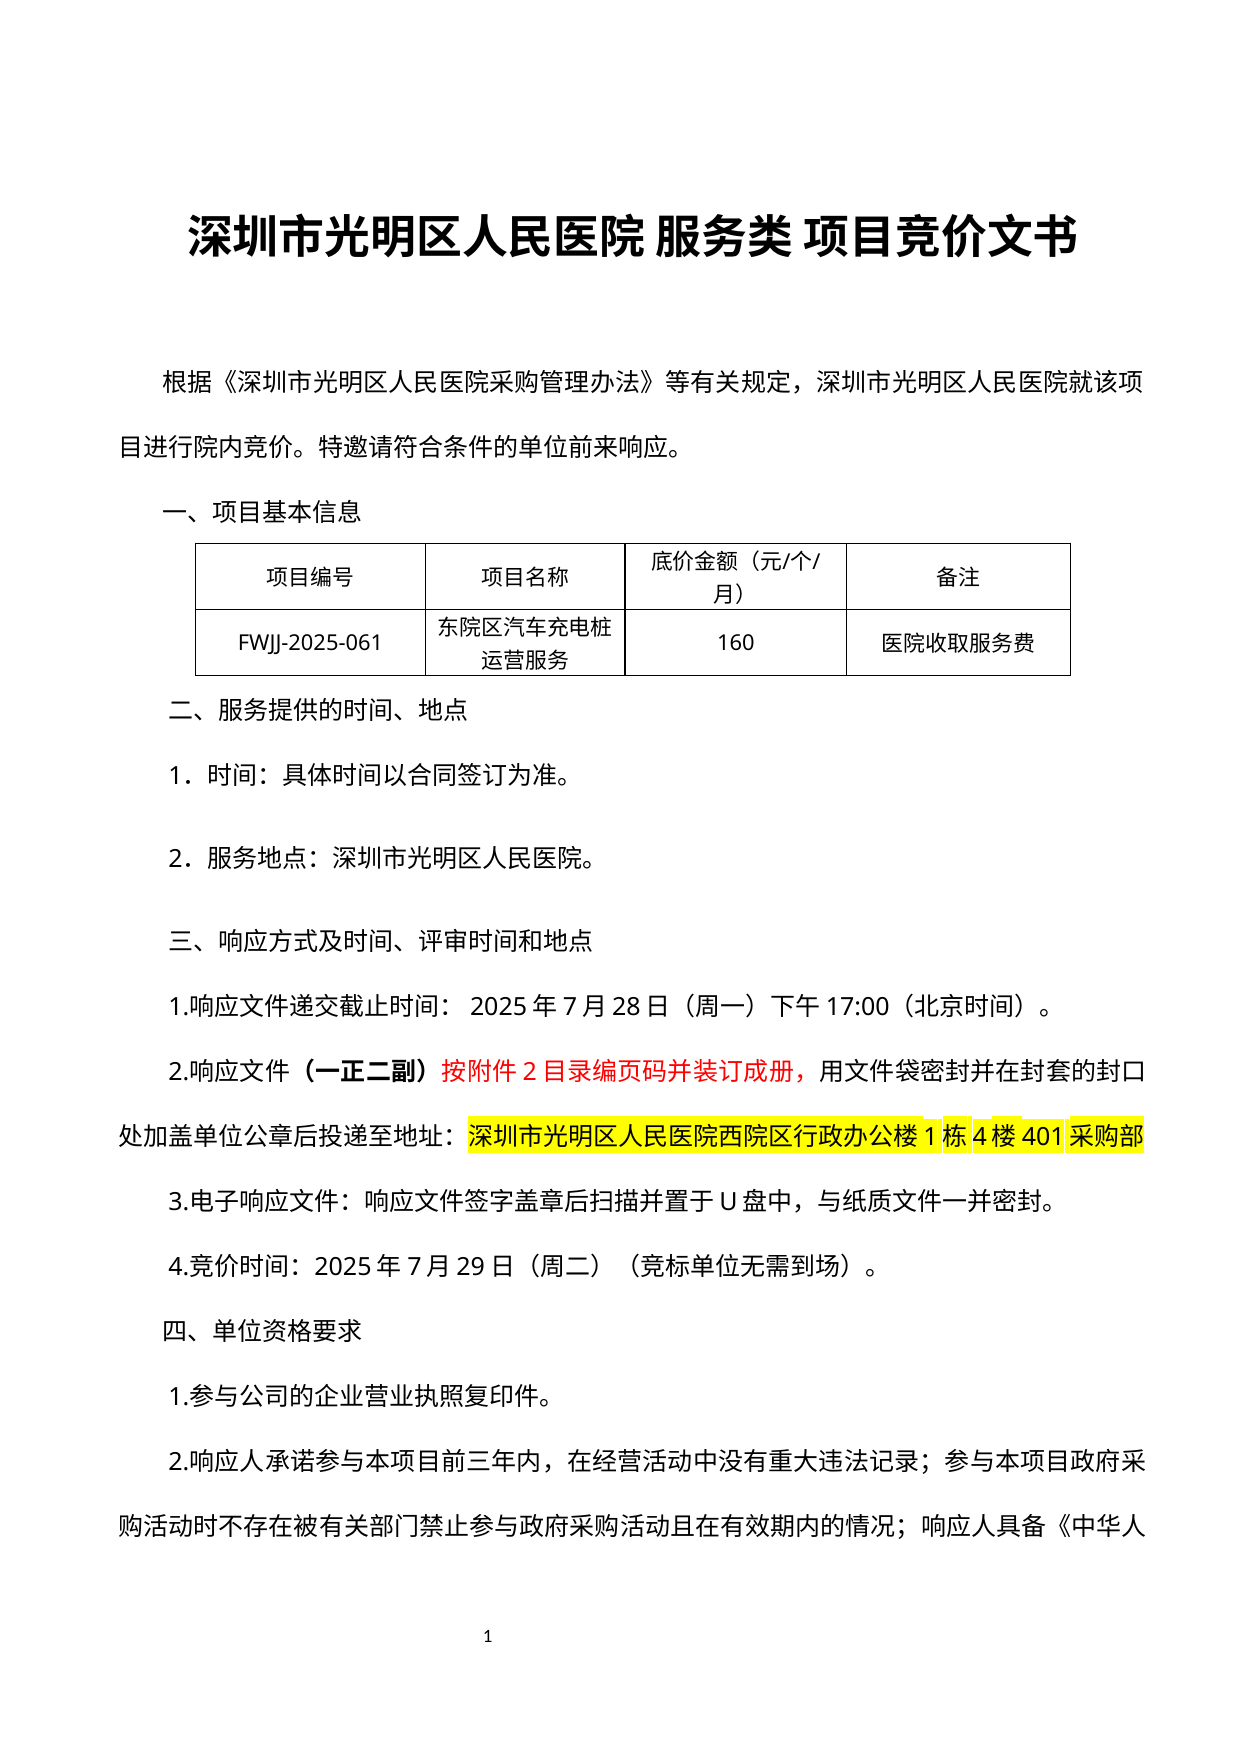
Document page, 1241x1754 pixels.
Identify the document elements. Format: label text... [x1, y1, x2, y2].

text 4.竞价时间：2025年 7月29日（周二）（竞标单位无需到场）。 [118, 1232, 1147, 1297]
text 三、响应方式及时间、评审时间和地点 [118, 907, 1147, 972]
text 1.参与公司的企业营业执照复印件。 [118, 1362, 1147, 1427]
table_cell 160 [626, 610, 846, 675]
table_cell FWJJ-2025-061 [196, 610, 425, 675]
text 深圳市光明区人民医院 服务类 项目竞价文书 [118, 185, 1147, 283]
text 根据《深圳市光明区人民医院采购管理办法》等有关规定，深圳市光明区人民医院就该项目进行院内竞价。特邀请符合条件的单位前来响应。 [118, 348, 1147, 478]
table_header 备注 [847, 544, 1070, 609]
table_cell 东院区汽车充电桩运营服务 [426, 610, 624, 675]
table_header 底价金额（元/个/月） [626, 544, 846, 609]
text 3.电子响应文件：响应文件签字盖章后扫描并置于U盘中，与纸质文件一并密封。 [118, 1167, 1147, 1232]
text 四、单位资格要求 [118, 1297, 1147, 1362]
table_header 项目名称 [426, 544, 624, 609]
text 2.响应文件（一正二副）按附件2目录编页码并装订成册，用文件袋密封并在封套的封口处加盖单位公章后投递至地址：深圳市光明区人民医院西院区行政办公楼1栋4楼401采购部 [118, 1037, 1147, 1167]
text 一、项目基本信息 [118, 478, 1147, 543]
text 1.响应文件递交截止时间： 2025年 7月28日（周一）下午17:00（北京时间）。 [118, 972, 1147, 1037]
text 1．时间：具体时间以合同签订为准。 [118, 741, 1147, 806]
text 2．服务地点：深圳市光明区人民医院。 [118, 824, 1147, 889]
text 二、服务提供的时间、地点 [118, 676, 1147, 741]
table_header 项目编号 [196, 544, 425, 609]
table_cell 医院收取服务费 [847, 610, 1070, 675]
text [118, 1427, 1147, 1557]
